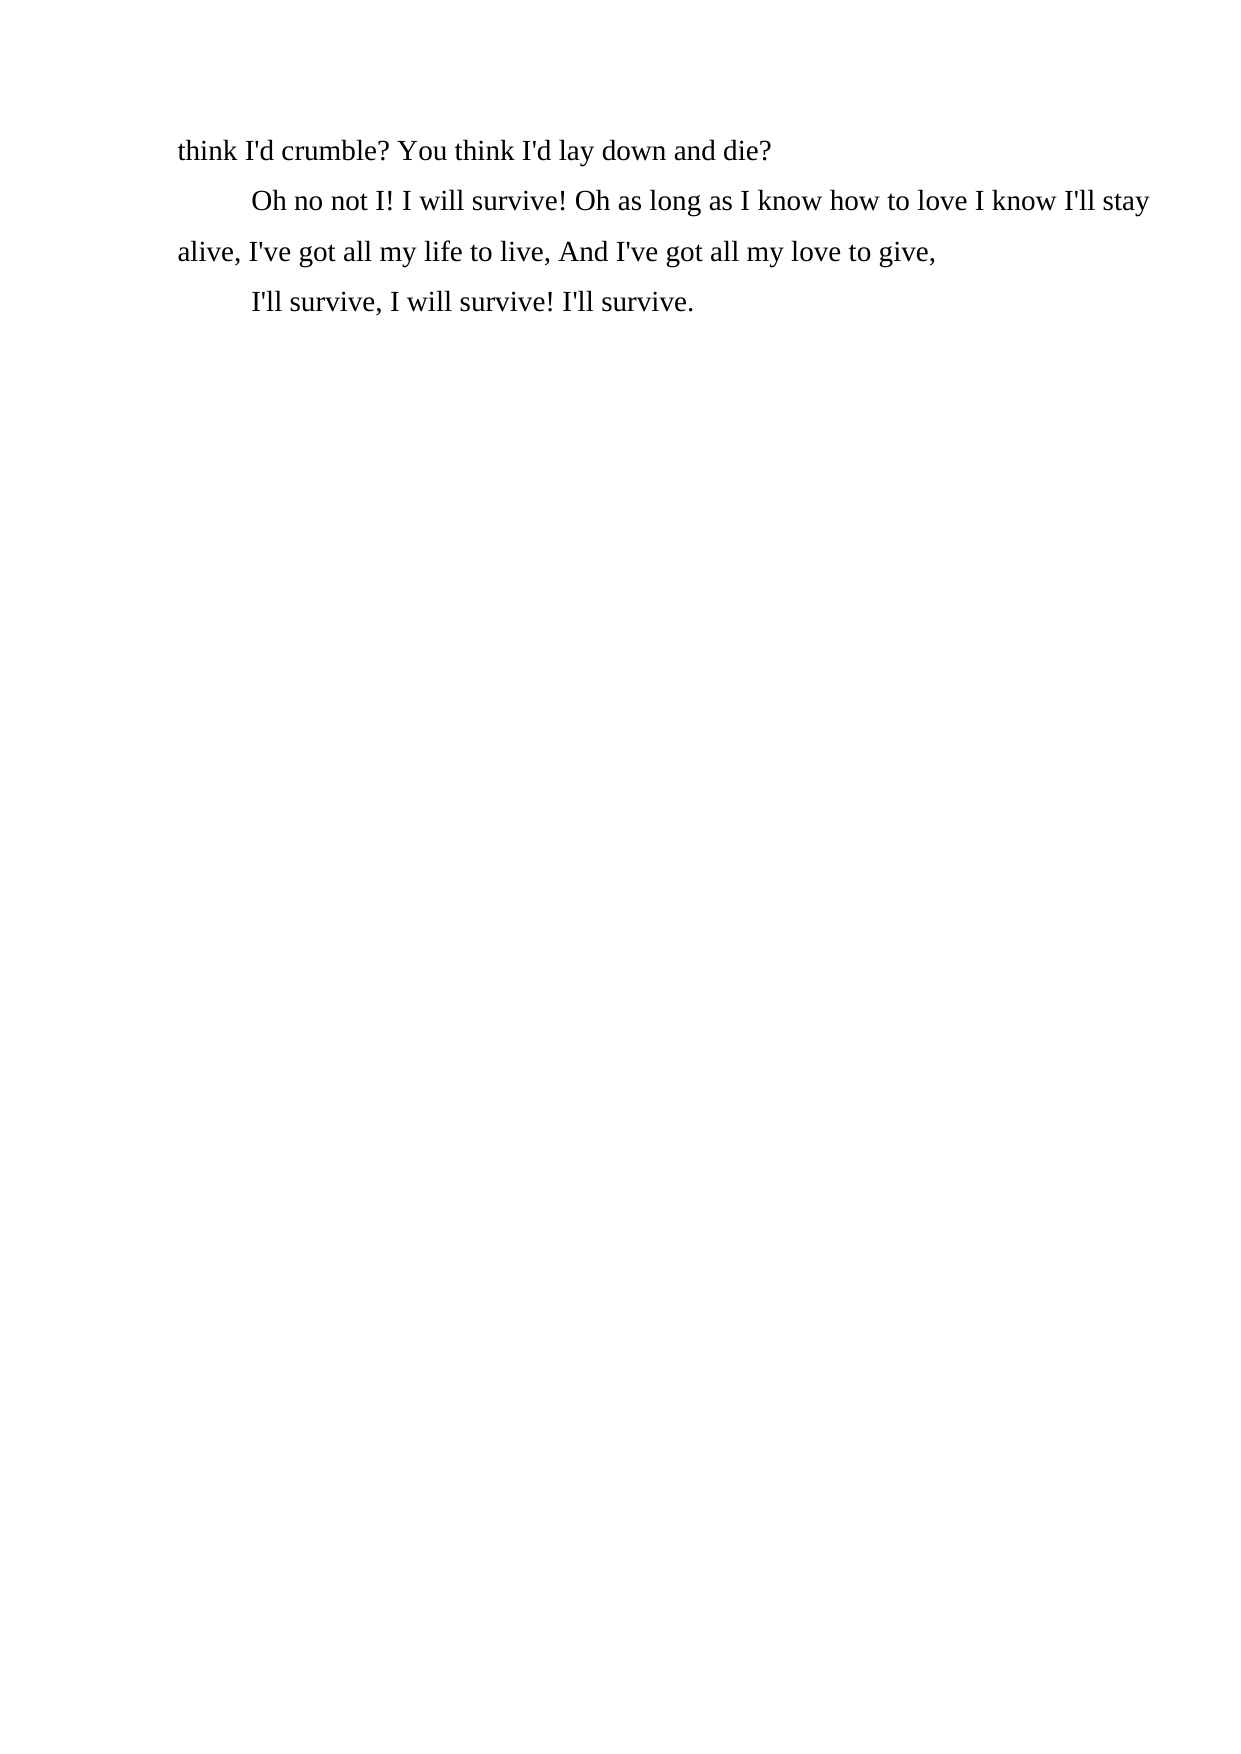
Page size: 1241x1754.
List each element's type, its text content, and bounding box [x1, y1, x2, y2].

text I'll survive, I will survive! I'll survive. [177, 284, 1152, 318]
text Oh no not I! I will survive! Oh as long as I know how to love I know I'll stay alive, I've got all my life to live, And I've got all my love to give, [177, 183, 1152, 267]
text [177, 133, 1152, 167]
